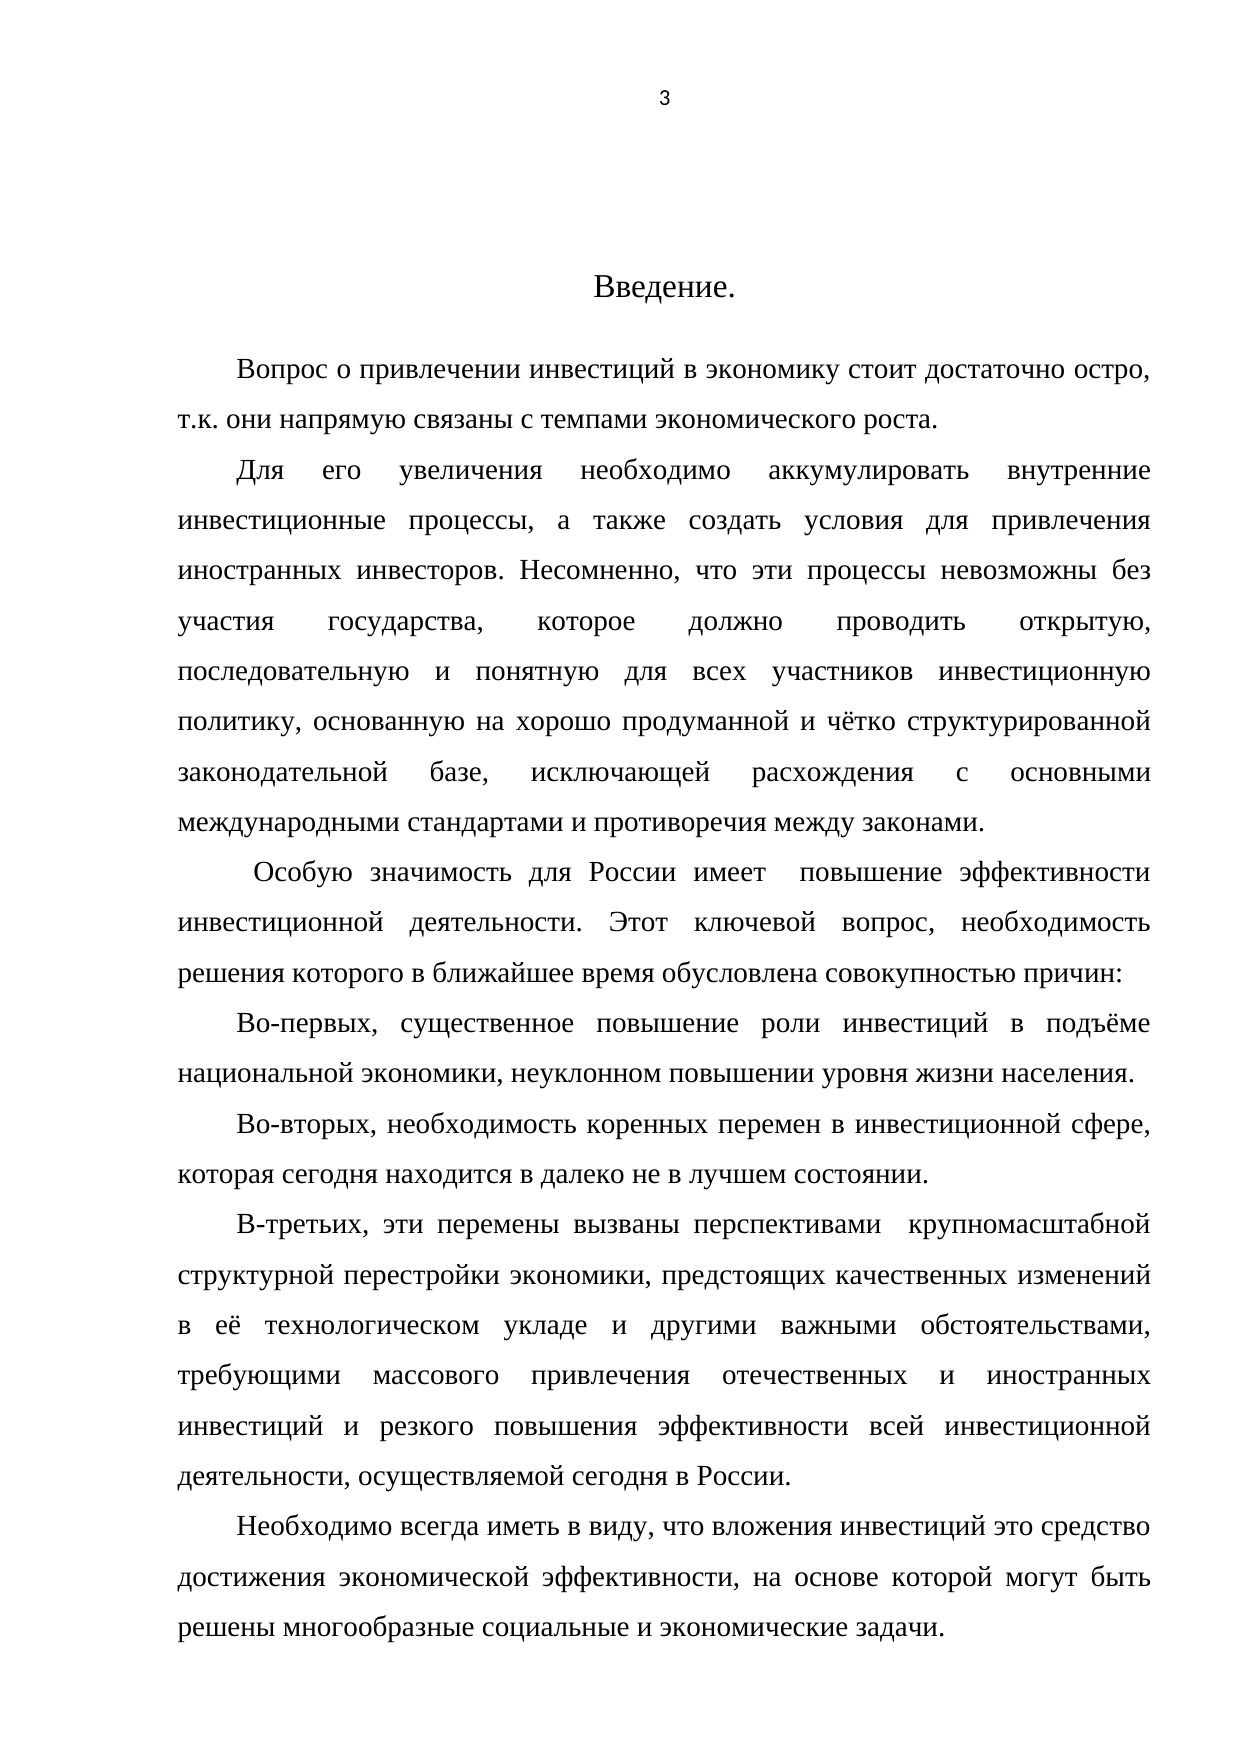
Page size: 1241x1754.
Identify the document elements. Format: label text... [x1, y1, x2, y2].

text Во-вторых, необходимость коренных перемен в инвестиционной сфере, которая сегодня находится в далеко не в лучшем состоянии. [177, 1106, 1152, 1190]
text Вопрос о привлечении инвестиций в экономику стоит достаточно остро, т.к. они напрямую связаны с темпами экономического роста. [177, 351, 1152, 435]
text Для его увеличения необходимо аккумулировать внутренние инвестиционные процессы, а также создать условия для привлечения иностранных инвесторов. Несомненно, что эти процессы невозможны без участия государства, которое должно проводить открытую, последовательную и понятную для всех участников инвестиционную политику, основанную на хорошо продуманной и чётко структурированной законодательной базе, исключающей расхождения с основными международными стандартами и противоречия между законами. [177, 452, 1152, 837]
text В-третьих, эти перемены вызваны перспективами крупномасштабной структурной перестройки экономики, предстоящих качественных изменений в её технологическом укладе и другими важными обстоятельствами, требующими массового привлечения отечественных и иностранных инвестиций и резкого повышения эффективности всей инвестиционной деятельности, осуществляемой сегодня в России. [177, 1206, 1152, 1492]
text Особую значимость для России имеет повышение эффективности инвестиционной деятельности. Этот ключевой вопрос, необходимость решения которого в ближайшее время обусловлена совокупностью причин: [177, 854, 1152, 988]
text Во-первых, существенное повышение роли инвестиций в подъёме национальной экономики, неуклонном повышении уровня жизни населения. [177, 1005, 1152, 1089]
text Необходимо всегда иметь в виду, что вложения инвестиций это средство достижения экономической эффективности, на основе которой могут быть решены многообразные социальные и экономические задачи. [177, 1508, 1152, 1642]
subtitle Введение. [177, 267, 1152, 305]
